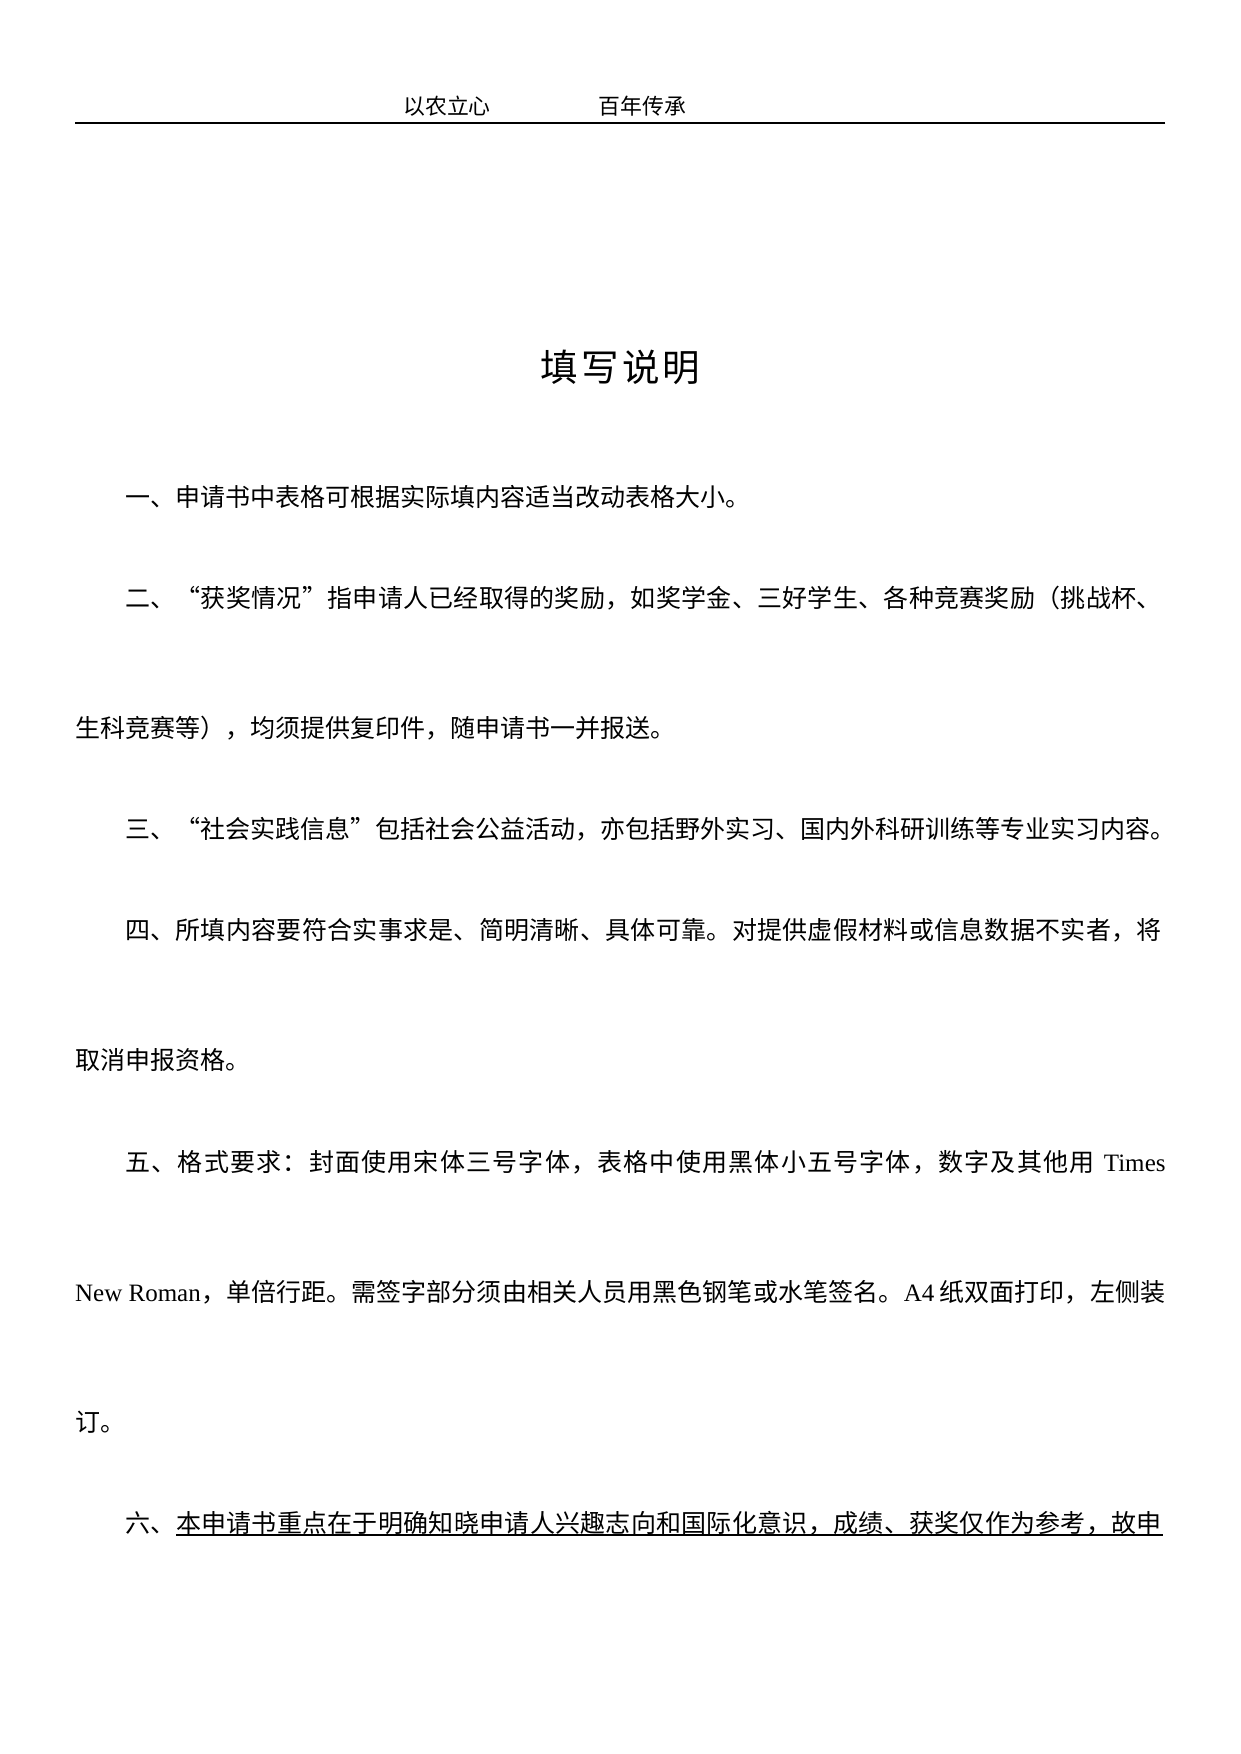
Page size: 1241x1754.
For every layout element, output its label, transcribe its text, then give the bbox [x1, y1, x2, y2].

text 四、所填内容要符合实事求是、简明清晰、具体可靠。对提供虚假材料或信息数据不实者，将取消申报资格。 [75, 896, 1165, 1091]
text 五、格式要求：封面使用宋体三号字体，表格中使用黑体小五号字体，数字及其他用Times New Roman，单倍行距。需签字部分须由相关人员用黑色钢笔或水笔签名。A4纸双面打印，左侧装订。 [75, 1128, 1165, 1453]
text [75, 1489, 1165, 1554]
text 填写说明 [75, 333, 1165, 398]
text 二、“获奖情况”指申请人已经取得的奖励，如奖学金、三好学生、各种竞赛奖励（挑战杯、生科竞赛等），均须提供复印件，随申请书一并报送。 [75, 564, 1165, 759]
text 三、“社会实践信息”包括社会公益活动，亦包括野外实习、国内外科研训练等专业实习内容。 [75, 795, 1165, 860]
text 一、申请书中表格可根据实际填内容适当改动表格大小。 [75, 463, 1165, 528]
